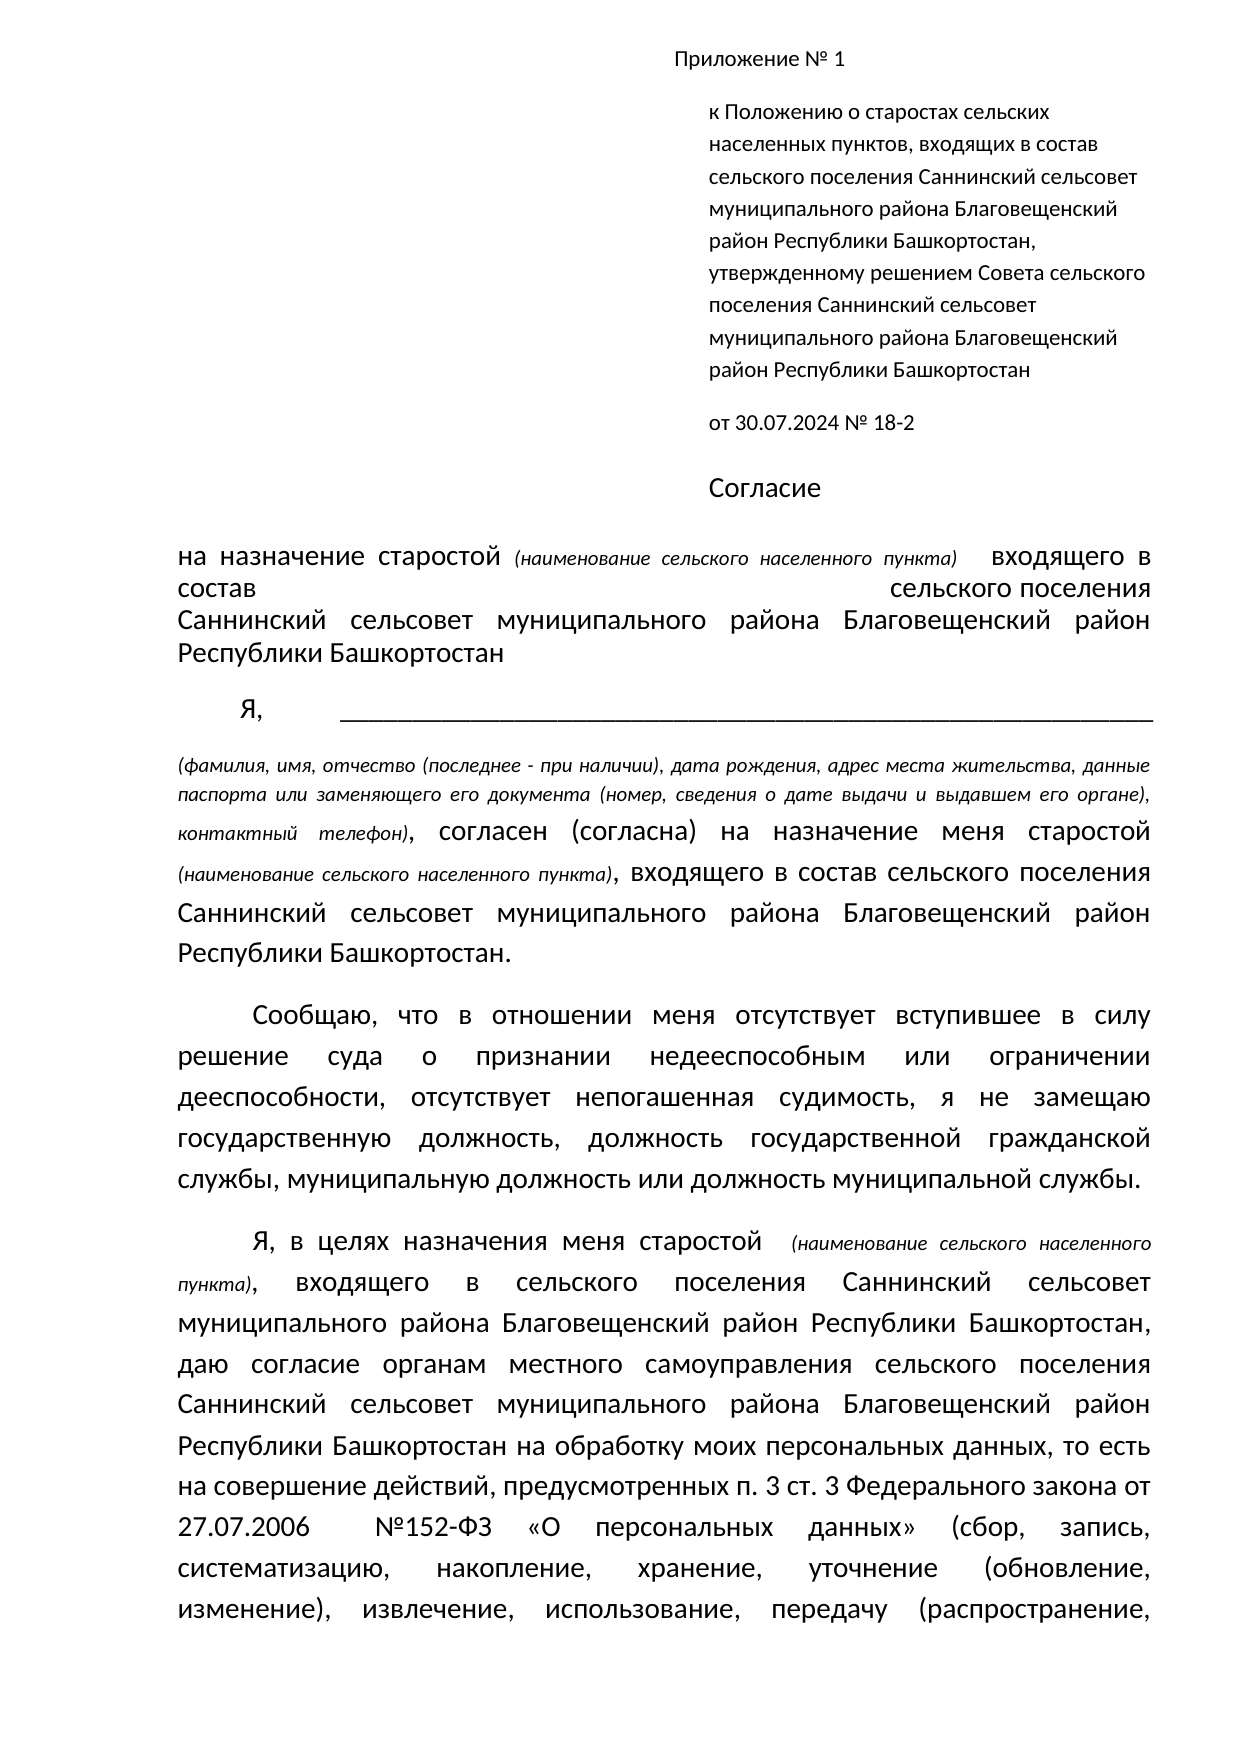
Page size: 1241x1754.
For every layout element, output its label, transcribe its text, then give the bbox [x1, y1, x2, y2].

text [177, 1222, 1152, 1626]
text Сообщаю, что в отношении меня отсутствует вступившее в силу решение суда о признании недееспособным или ограничении дееспособности, отсутствует непогашенная судимость, я не замещаю государственную должность, должность государственной гражданской службы, муниципальную должность или должность муниципальной службы. [177, 996, 1152, 1196]
text Согласие [709, 469, 1152, 505]
text к Положению о старостах сельских населенных пунктов, входящих в состав сельского поселения Саннинский сельсовет муниципального района Благовещенский район Республики Башкортостан, утвержденному решением Совета сельского поселения Саннинский сельсовет муниципального района Благовещенский район Республики Башкортостан [709, 97, 1152, 383]
text Я, [177, 690, 1152, 726]
text Приложение № 1 [494, 44, 1106, 72]
text на назначение старостой (наименование сельского населенного пункта) входящего в состав сельского поселения Саннинский сельсовет муниципального района Благовещенский район Республики Башкортостан [177, 539, 1152, 669]
text от 30.07.2024 № 18-2 [709, 408, 1152, 436]
text (фамилия, имя, отчество (последнее - при наличии), дата рождения, адрес места жительства, данные паспорта или заменяющего его документа (номер, сведения о дате выдачи и выдавшем его органе), контактный телефон), согласен (согласна) на назначение меня старостой (наименование сельского населенного пункта), входящего в состав сельского поселения Саннинский сельсовет муниципального района Благовещенский район Республики Башкортостан. [177, 752, 1152, 970]
